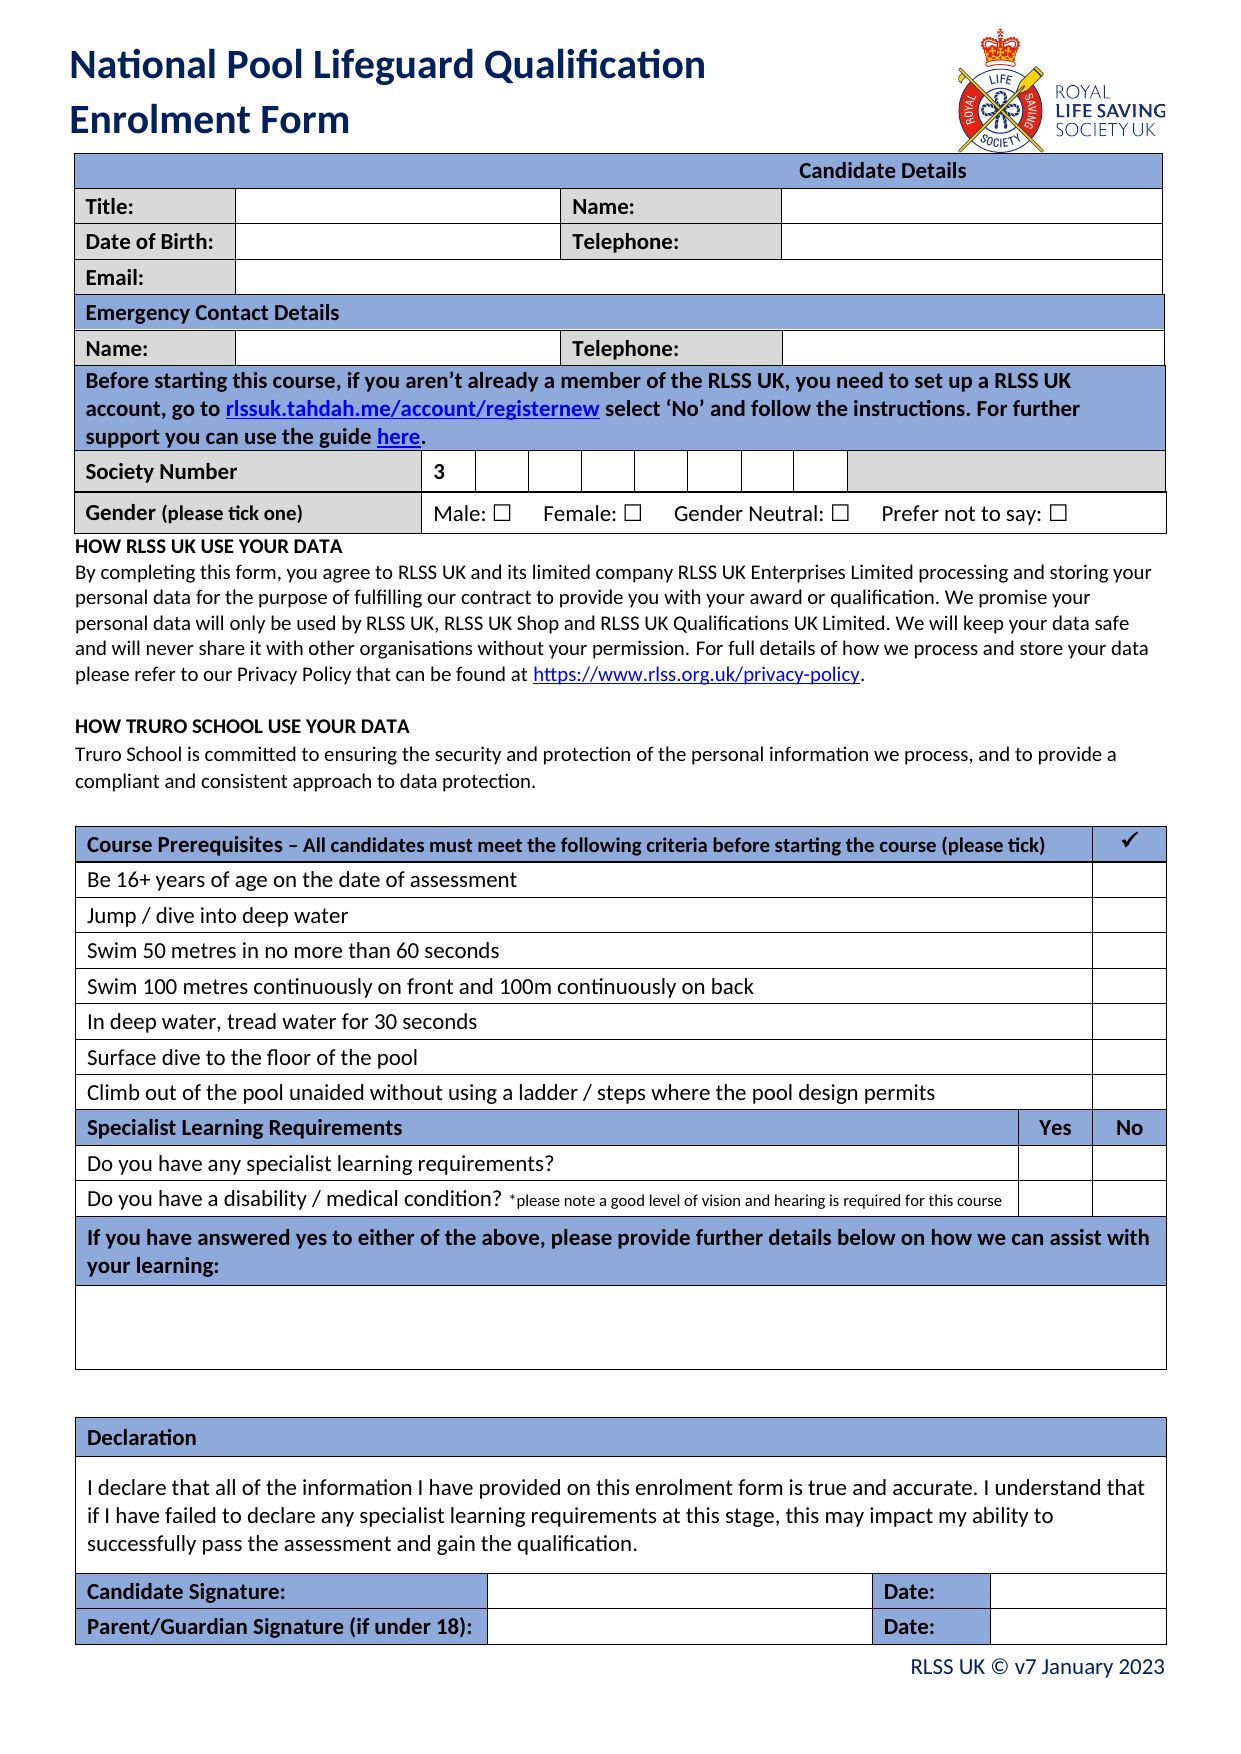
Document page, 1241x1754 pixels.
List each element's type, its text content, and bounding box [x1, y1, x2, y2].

table_cell [1093, 1040, 1166, 1074]
table_cell [742, 451, 793, 491]
table_cell Jump / dive into deep water [76, 898, 1092, 932]
table_cell [1093, 1075, 1166, 1109]
table_cell Be 16+ years of age on the date of assessment [76, 863, 1092, 897]
table_cell Email: [75, 260, 235, 294]
table_cell [848, 451, 1165, 491]
table_cell Telephone: [561, 224, 781, 259]
table_cell [1093, 969, 1166, 1003]
table_cell Gender (please tick one) [75, 493, 421, 533]
table_cell [1093, 1004, 1166, 1038]
table_cell [782, 224, 1162, 259]
table_cell [782, 189, 1162, 223]
table_cell [476, 451, 528, 491]
table_cell Before starting this course, if you aren’t already a member of the RLSS UK, you need to set up a RLSS UK account, go to rlssuk.tahdah.me/account/registernew select ‘No’ and follow the instructions. For further support you can use the guide here. [75, 366, 1165, 450]
picture [958, 29, 1166, 153]
table_cell Specialist Learning Requirements [76, 1110, 1018, 1145]
text HOW TRURO SCHOOL USE YOUR DATA [75, 714, 1165, 739]
table_cell If you have answered yes to either of the above, please provide further details below on how we can assist with your learning: [76, 1217, 1166, 1285]
table_cell Climb out of the pool unaided without using a ladder / steps where the pool design permits [76, 1075, 1092, 1109]
table_cell Parent/Guardian Signature (if under 18): [76, 1609, 487, 1644]
table_cell Candidate Signature: [76, 1574, 487, 1608]
table_header Course Prerequisites – All candidates must meet the following criteria before starting the course (please tick) [76, 827, 1092, 861]
table_cell Male: Female: Gender Neutral: Prefer not to say: [422, 493, 1166, 533]
table_cell [1093, 863, 1166, 897]
table_cell Do you have any specialist learning requirements? [76, 1146, 1018, 1180]
table_cell Swim 100 metres continuously on front and 100m continuously on back [76, 969, 1092, 1003]
table_header Candidate Details [75, 154, 1162, 188]
table_cell [991, 1574, 1166, 1608]
table_cell [529, 451, 581, 491]
table_cell In deep water, tread water for 30 seconds [76, 1004, 1092, 1038]
table_cell [1019, 1146, 1092, 1180]
table_cell [783, 331, 1164, 365]
table_cell Society Number [75, 451, 421, 491]
table_cell [236, 331, 560, 365]
table_cell No [1093, 1110, 1166, 1145]
table_header [1093, 827, 1166, 861]
table_cell Name: [561, 189, 781, 223]
table_cell I declare that all of the information I have provided on this enrolment form is true and accurate. I understand that if I have failed to declare any specialist learning requirements at this stage, this may impact my ability to successfully pass the assessment and gain the qualification. [76, 1457, 1166, 1573]
text By completing this form, you agree to RLSS UK and its limited company RLSS UK Enterprises Limited processing and storing your personal data for the purpose of fulfilling our contract to provide you with your award or qualification. We promise your personal data will only be used by RLSS UK, RLSS UK Shop and RLSS UK Qualifications UK Limited. We will keep your data safe and will never share it with other organisations without your permission. For full details of how we process and store your data please refer to our Privacy Policy that can be found at https://www.rlss.org.uk/privacy-policy. [75, 559, 1165, 686]
table_cell [1093, 898, 1166, 932]
table_cell [582, 451, 634, 491]
table_cell Date of Birth: [75, 224, 235, 259]
table_cell 3 [422, 451, 475, 491]
table_cell [635, 451, 687, 491]
table_cell [236, 224, 560, 259]
table_cell Emergency Contact Details [75, 295, 1164, 329]
table_header Declaration [76, 1418, 1166, 1456]
table_cell [1093, 1181, 1166, 1216]
table_cell Surface dive to the floor of the pool [76, 1040, 1092, 1074]
table_cell [991, 1609, 1166, 1644]
table_cell [1093, 1146, 1166, 1180]
text Truro School is committed to ensuring the security and protection of the personal information we process, and to provide a compliant and consistent approach to data protection. [75, 741, 1165, 794]
table_cell Title: [75, 189, 235, 223]
table_cell Yes [1019, 1110, 1092, 1145]
table_cell [488, 1574, 872, 1608]
table_cell Swim 50 metres in no more than 60 seconds [76, 933, 1092, 968]
table_cell [1093, 933, 1166, 968]
table_cell [794, 451, 847, 491]
table_cell [236, 189, 560, 223]
table_cell Telephone: [561, 331, 782, 365]
table_cell [76, 1286, 1166, 1369]
table_cell [688, 451, 741, 491]
table_cell Name: [75, 331, 235, 365]
table_cell [1019, 1181, 1092, 1216]
table_cell [488, 1609, 872, 1644]
table_cell Date: [873, 1609, 990, 1644]
table_cell Date: [873, 1574, 990, 1608]
text HOW RLSS UK USE YOUR DATA [75, 534, 1165, 559]
table_cell [236, 260, 1162, 294]
table_cell Do you have a disability / medical condition? *please note a good level of vision and hearing is required for this course [76, 1181, 1018, 1216]
